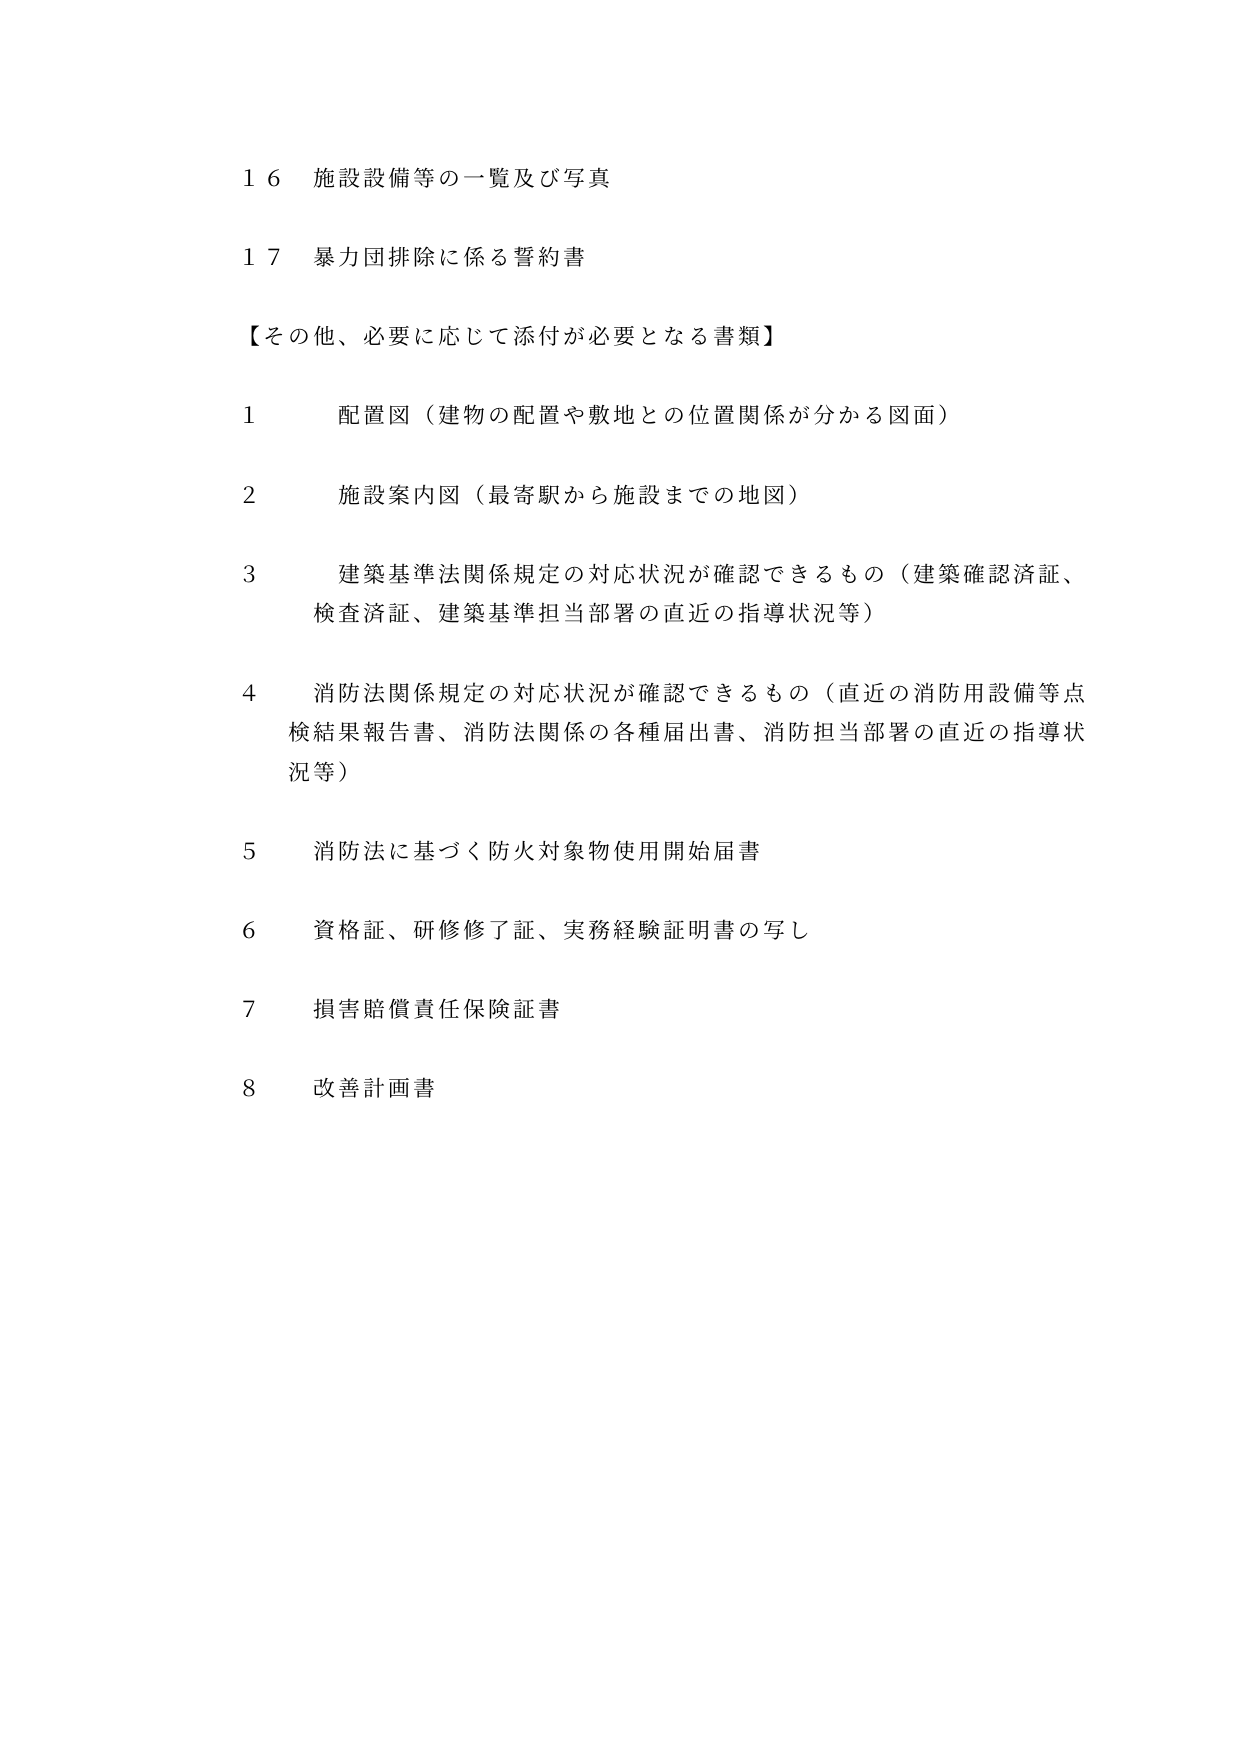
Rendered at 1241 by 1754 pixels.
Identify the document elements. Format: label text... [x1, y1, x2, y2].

text ３ 建築基準法関係規定の対応状況が確認できるもの（建築確認済証、検査済証、建築基準担当部署の直近の指導状況等） [225, 553, 1089, 632]
text ２ 施設案内図（最寄駅から施設までの地図） [225, 474, 1089, 513]
text １７ 暴力団排除に係る誓約書 [225, 236, 1089, 276]
text １ 配置図（建物の配置や敷地との位置関係が分かる図面） [225, 394, 1089, 434]
text ７ 損害賠償責任保険証書 [225, 988, 1089, 1028]
text 【その他、必要に応じて添付が必要となる書類】 [214, 315, 1089, 355]
text ６ 資格証、研修修了証、実務経験証明書の写し [225, 909, 1089, 949]
text ８ 改善計画書 [225, 1067, 1089, 1107]
text １６ 施設設備等の一覧及び写真 [225, 157, 1089, 197]
text ４ 消防法関係規定の対応状況が確認できるもの（直近の消防用設備等点検結果報告書、消防法関係の各種届出書、消防担当部署の直近の指導状況等） [225, 672, 1089, 790]
text ５ 消防法に基づく防火対象物使用開始届書 [214, 830, 1089, 869]
